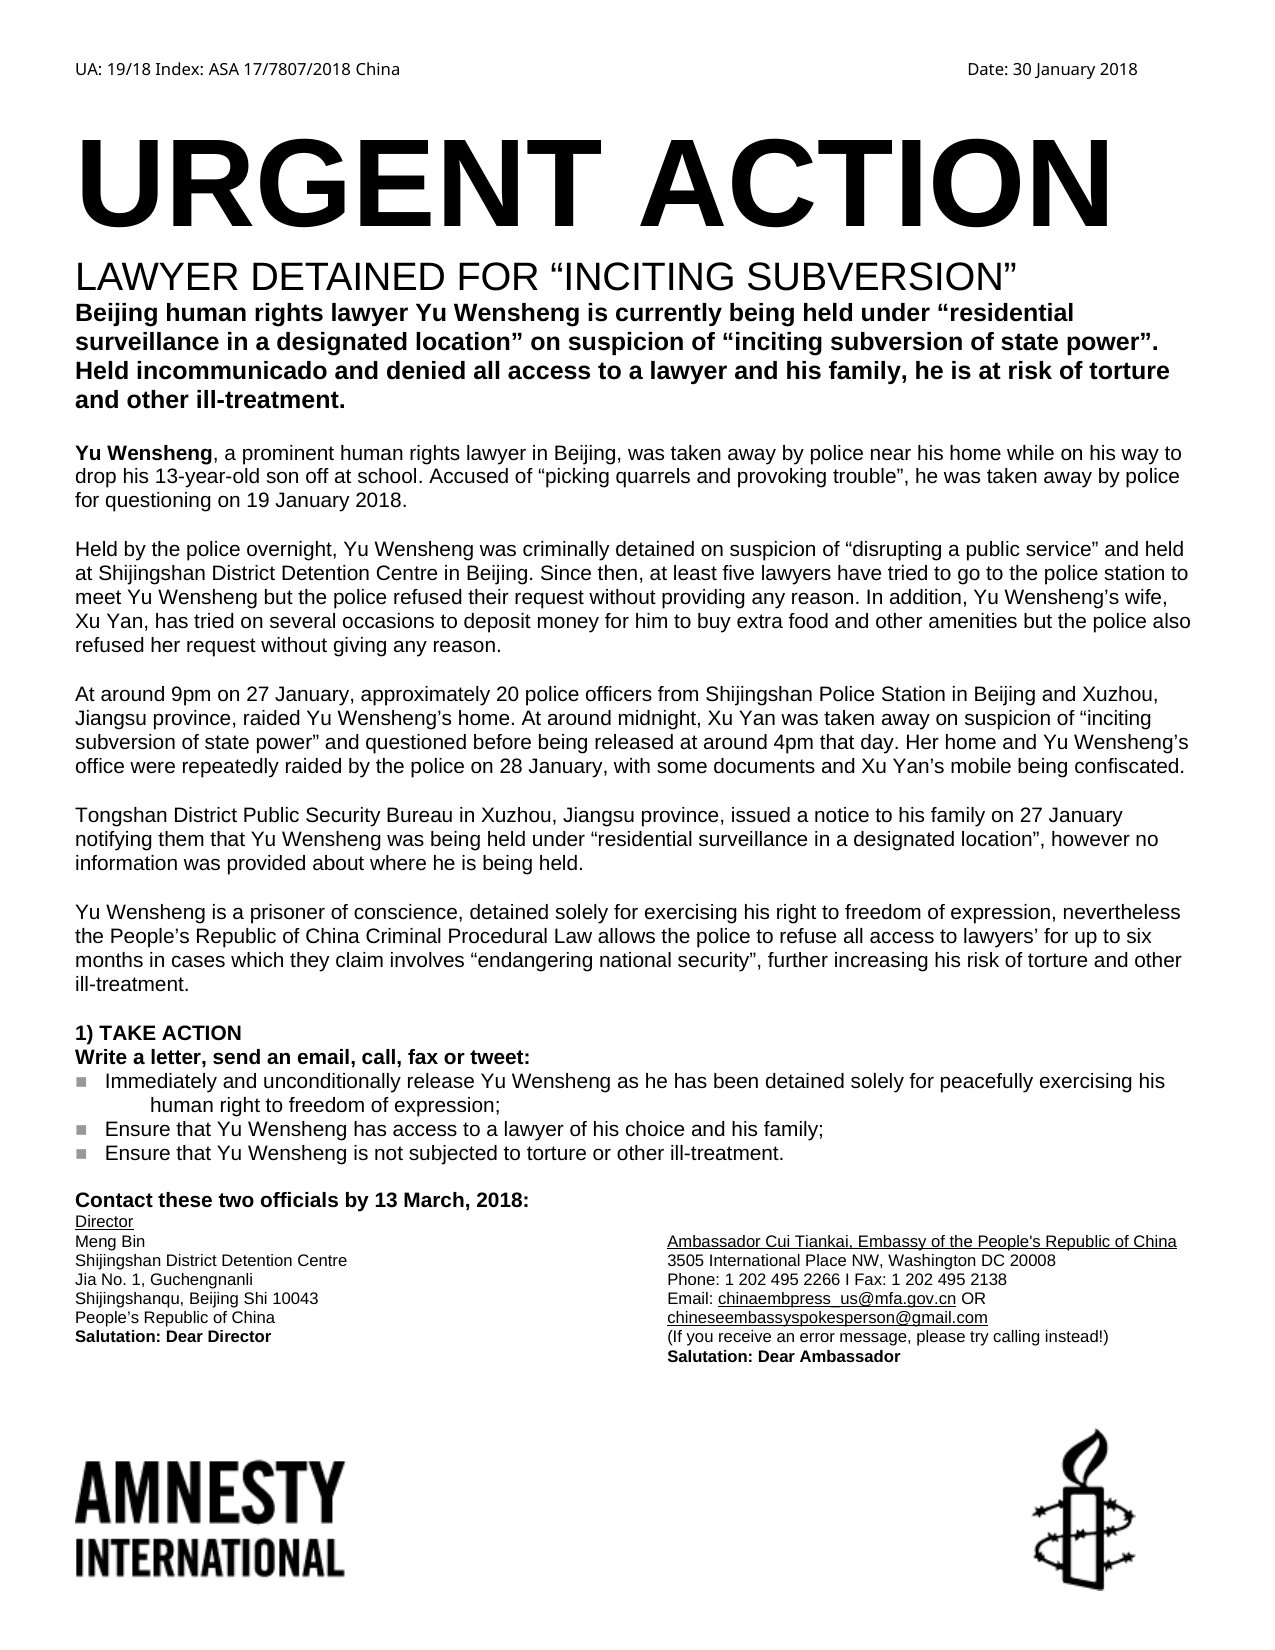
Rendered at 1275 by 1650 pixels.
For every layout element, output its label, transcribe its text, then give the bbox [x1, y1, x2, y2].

text 1) TAKE ACTION [75, 1021, 1200, 1044]
text Tongshan District Public Security Bureau in Xuzhou, Jiangsu province, issued a notice to his family on 27 January notifying them that Yu Wensheng was being held under “residential surveillance in a designated location”, however no information was provided about where he is being held. [75, 803, 1200, 875]
text Yu Wensheng is a prisoner of conscience, detained solely for exercising his right to freedom of expression, nevertheless the People’s Republic of China Criminal Procedural Law allows the police to refuse all access to lawyers’ for up to six months in cases which they claim involves “endangering national security”, further increasing his risk of torture and other ill-treatment. [75, 900, 1200, 996]
text (If you receive an error message, please try calling instead!) [667, 1327, 1200, 1346]
text Jia No. 1, Guchengnanli [75, 1270, 608, 1289]
text Phone: 1 202 495 2266 I Fax: 1 202 495 2138 [667, 1270, 1200, 1289]
text Ambassador Cui Tiankai, Embassy of the People's Republic of China [667, 1231, 1200, 1251]
list Ensure that Yu Wensheng is not subjected to torture or other ill-treatment. [75, 1140, 1200, 1164]
text Meng Bin [75, 1231, 608, 1251]
text Yu Wensheng, a prominent human rights lawyer in Beijing, was taken away by police near his home while on his way to drop his 13-year-old son off at school. Accused of “picking quarrels and provoking trouble”, he was taken away by police for questioning on 19 January 2018. [75, 440, 1200, 512]
list Ensure that Yu Wensheng has access to a lawyer of his choice and his family; [75, 1116, 1200, 1140]
text Shijingshan District Detention Centre [75, 1251, 608, 1270]
text Email: chinaembpress_us@mfa.gov.cn OR chineseembassyspokesperson@gmail.com [667, 1289, 1200, 1327]
text At around 9pm on 27 January, approximately 20 police officers from Shijingshan Police Station in Beijing and Xuzhou, Jiangsu province, raided Yu Wensheng’s home. At around midnight, Xu Yan was taken away on suspicion of “inciting subversion of state power” and questioned before being released at around 4pm that day. Her home and Yu Wensheng’s office were repeatedly raided by the police on 28 January, with some documents and Xu Yan’s mobile being confiscated. [75, 682, 1200, 778]
picture [75, 1428, 1136, 1591]
list Immediately and unconditionally release Yu Wensheng as he has been detained solely for peacefully exercising his human right to freedom of expression; [75, 1068, 1200, 1116]
text 3505 International Place NW, Washington DC 20008 [667, 1251, 1200, 1270]
text Lawyer detained for “inciting subversion” [75, 253, 1200, 298]
text Beijing human rights lawyer Yu Wensheng is currently being held under “residential surveillance in a designated location” on suspicion of “inciting subversion of state power”. Held incommunicado and denied all access to a lawyer and his family, he is at risk of torture and other ill-treatment. [75, 298, 1200, 413]
subtitle Salutation: Dear Director [75, 1327, 608, 1346]
subtitle URGENT ACTION [75, 109, 1200, 253]
text Director [75, 1212, 608, 1231]
text Write a letter, send an email, call, fax or tweet: [75, 1044, 1200, 1068]
text Salutation: Dear Ambassador [667, 1346, 1200, 1366]
text Held by the police overnight, Yu Wensheng was criminally detained on suspicion of “disrupting a public service” and held at Shijingshan District Detention Centre in Beijing. Since then, at least five lawyers have tried to go to the police station to meet Yu Wensheng but the police refused their request without providing any reason. In addition, Yu Wensheng’s wife, Xu Yan, has tried on several occasions to deposit money for him to buy extra food and other amenities but the police also refused her request without giving any reason. [75, 537, 1200, 657]
text Contact these two officials by 13 March, 2018: [75, 1188, 1200, 1212]
text People’s Republic of China [75, 1308, 608, 1327]
text Shijingshanqu, Beijing Shi 10043 [75, 1289, 608, 1308]
